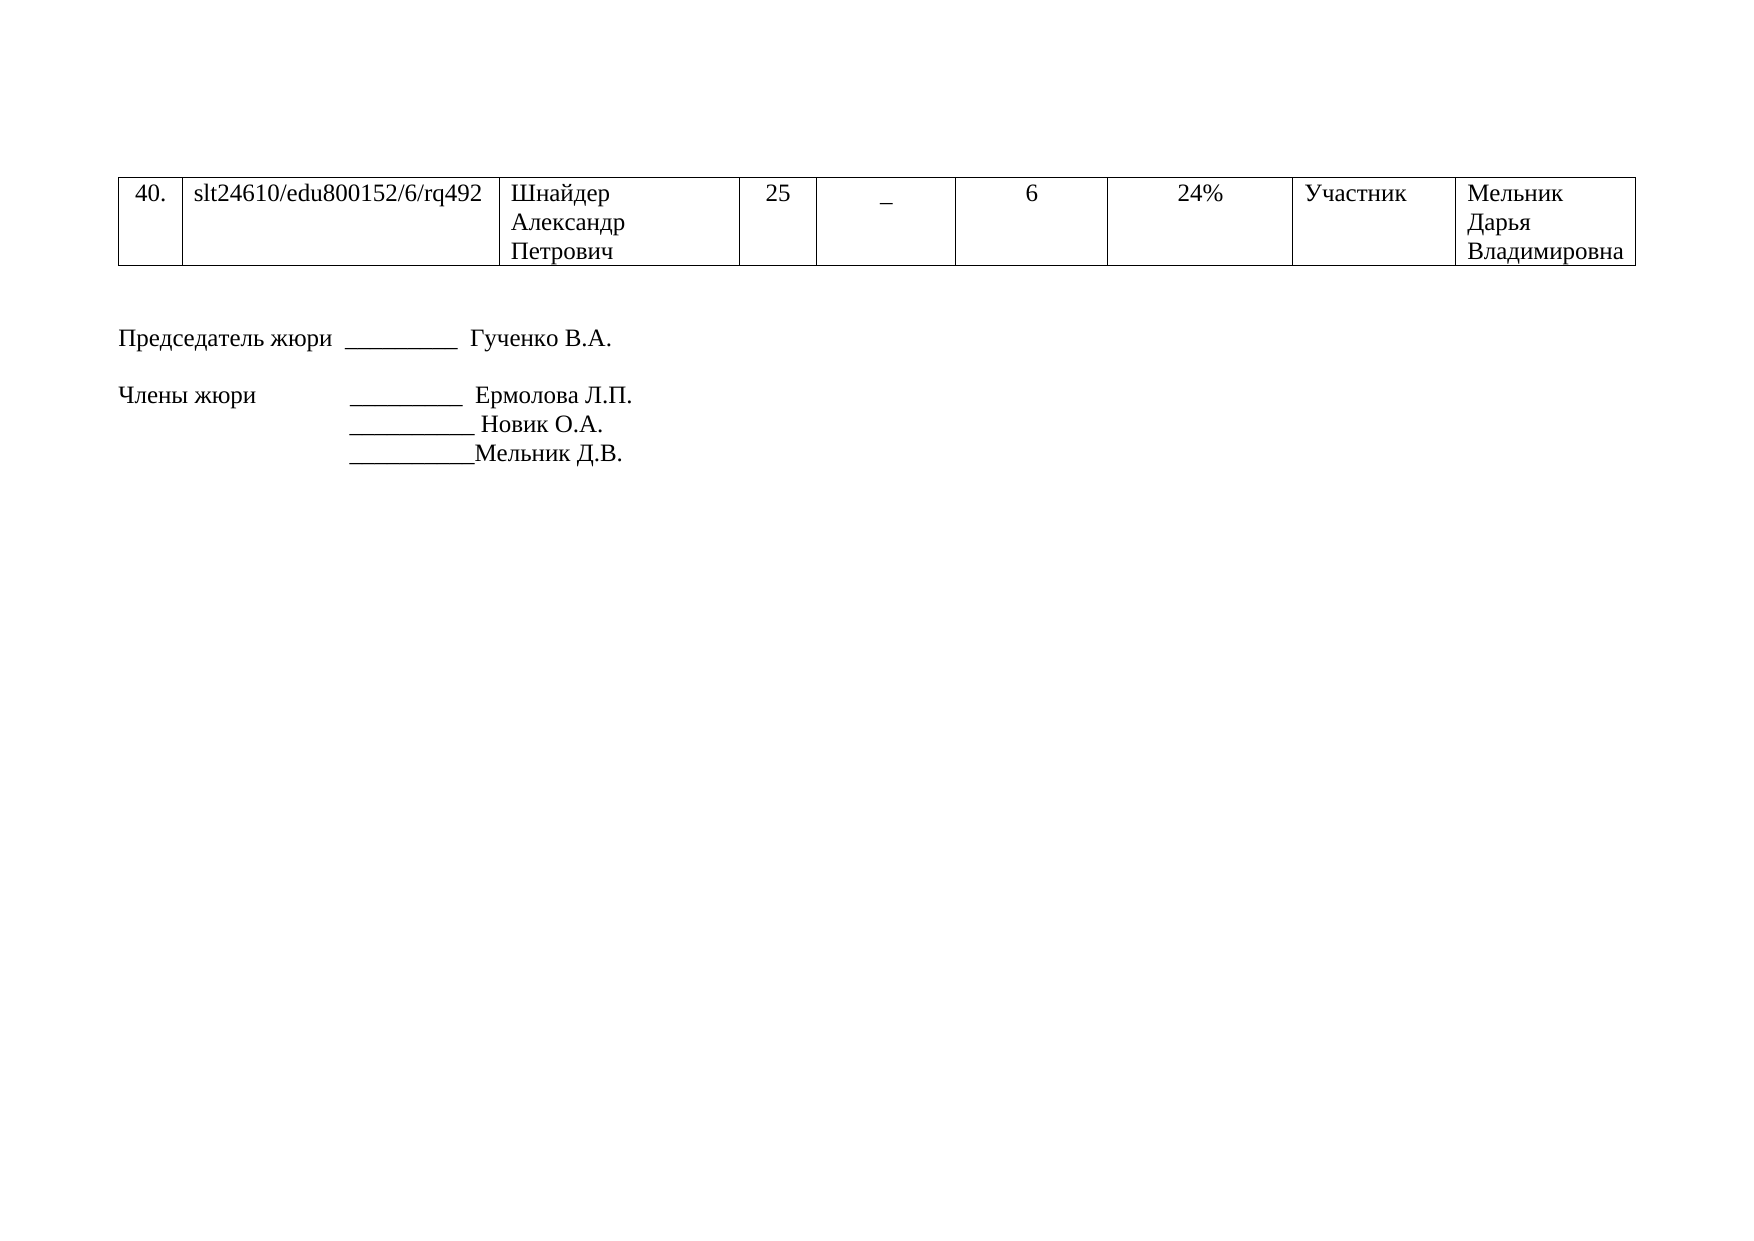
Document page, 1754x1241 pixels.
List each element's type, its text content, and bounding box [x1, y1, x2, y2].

table_cell 6 [956, 178, 1107, 264]
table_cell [1456, 178, 1635, 264]
text Председатель жюри _________ Гученко В.А. [118, 323, 1636, 352]
text Члены жюри _________ Ермолова Л.П. [118, 381, 1636, 409]
table_cell Участник [1293, 178, 1455, 264]
text __________ Новик О.А. [118, 409, 1636, 438]
table_cell 24% [1108, 178, 1292, 264]
table_cell 25 [740, 178, 816, 264]
table_cell 40. [119, 178, 182, 264]
table_cell _ [817, 178, 955, 264]
table_cell Шнайдер Александр Петрович [500, 178, 739, 264]
table_cell slt24610/edu800152/6/rq492 [183, 178, 499, 264]
text __________Мельник Д.В. [118, 438, 1636, 467]
